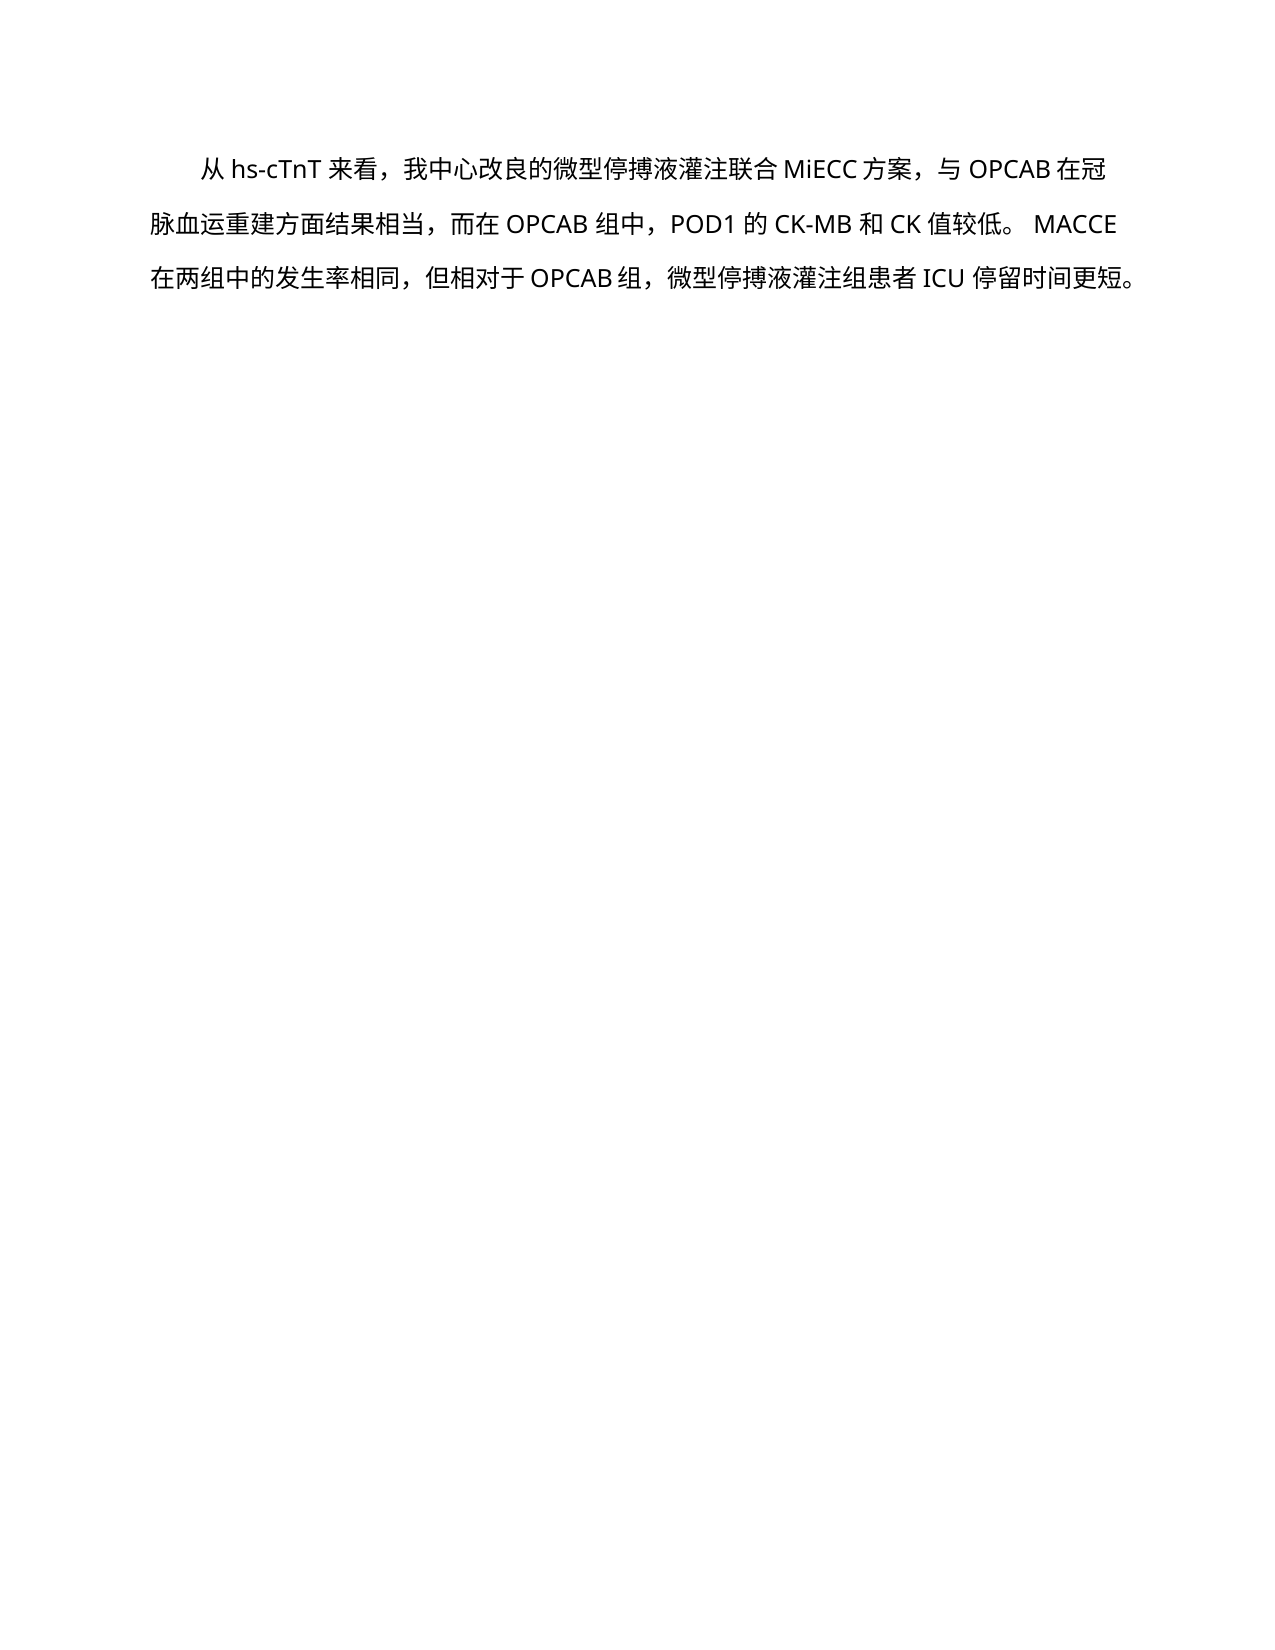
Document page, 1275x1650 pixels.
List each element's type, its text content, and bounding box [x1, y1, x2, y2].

text 从 hs-cTnT 来看，我中心改良的微型停搏液灌注联合MiECC方案，与 OPCAB在冠脉血运重建方面结果相当，而在 OPCAB 组中，POD1 的 CK-MB 和 CK 值较低。 MACCE 在两组中的发生率相同，但相对于OPCAB组，微型停搏液灌注组患者ICU 停留时间更短。 [150, 150, 1125, 295]
